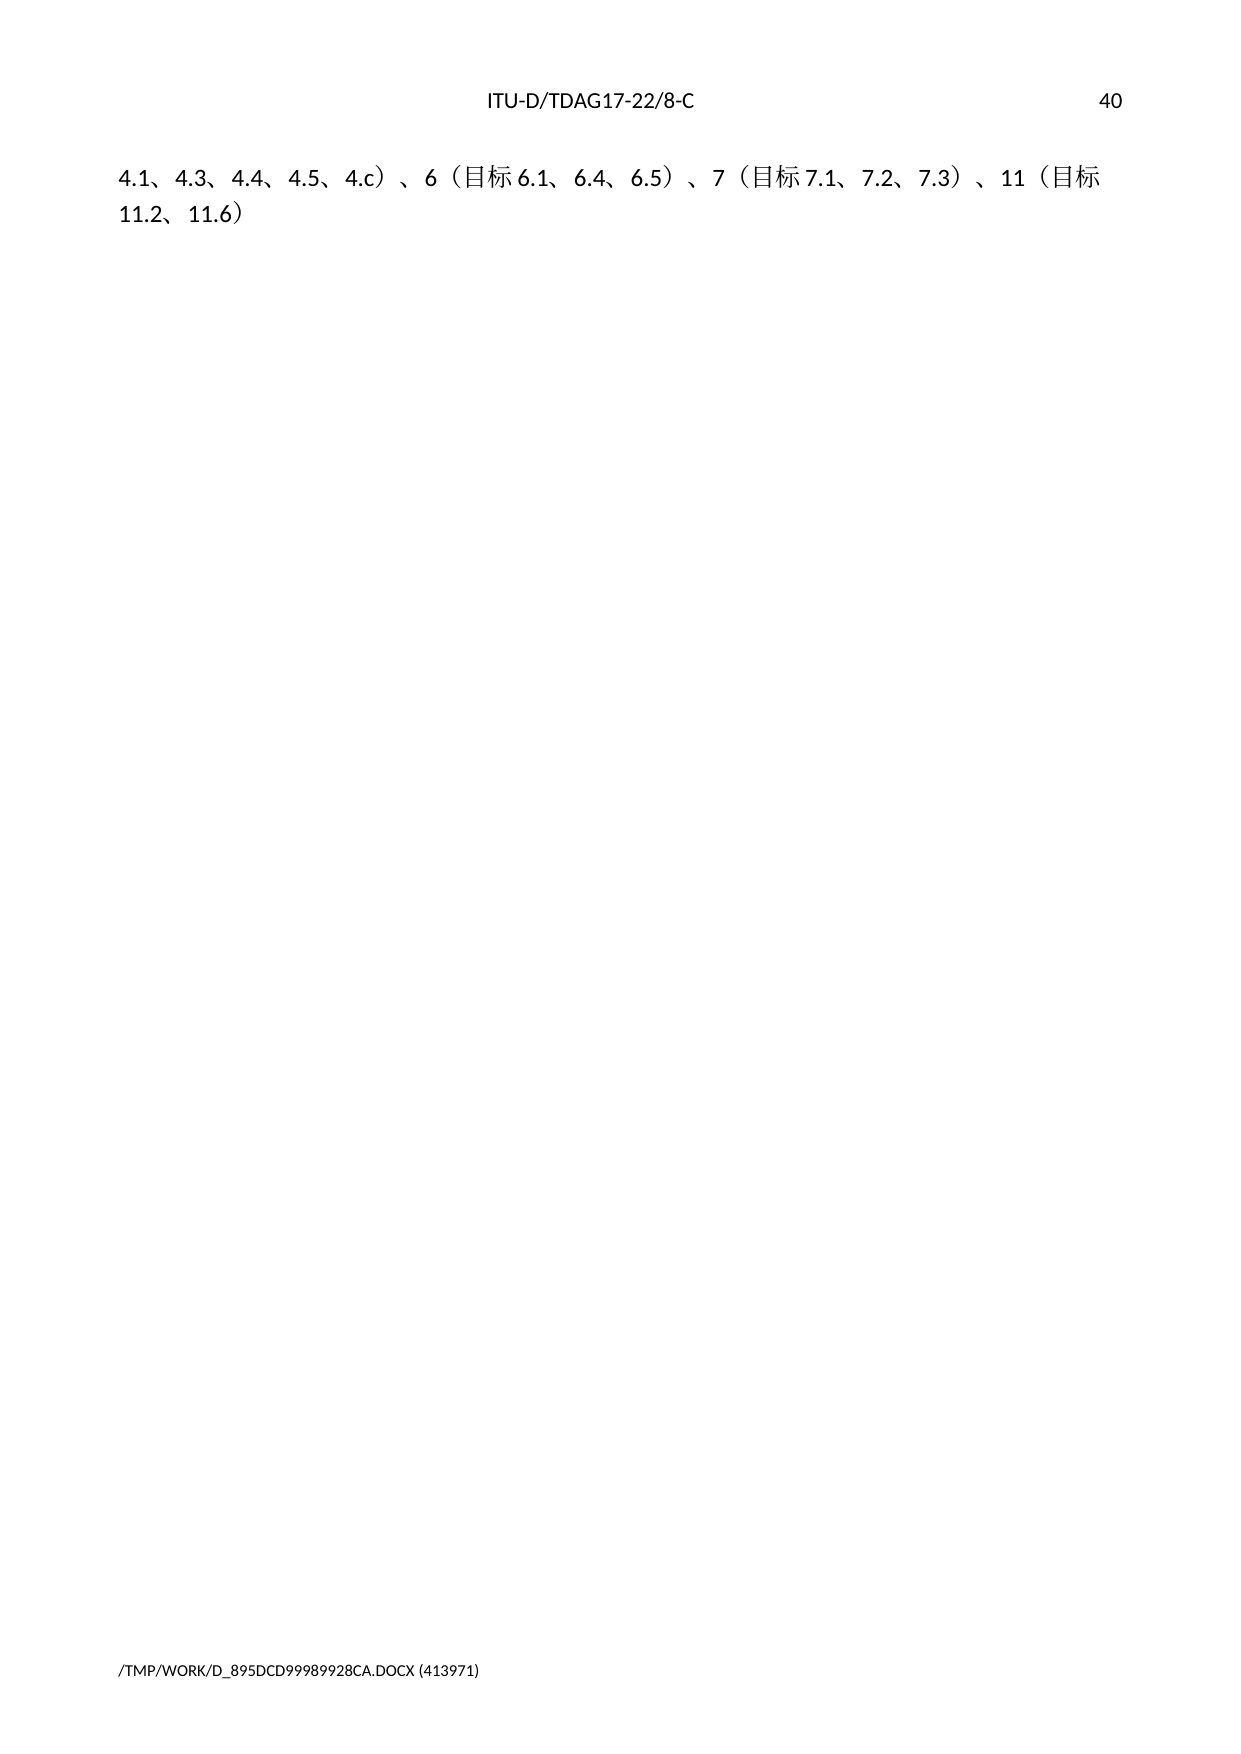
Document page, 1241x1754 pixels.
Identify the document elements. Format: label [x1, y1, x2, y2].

text [118, 157, 1122, 229]
